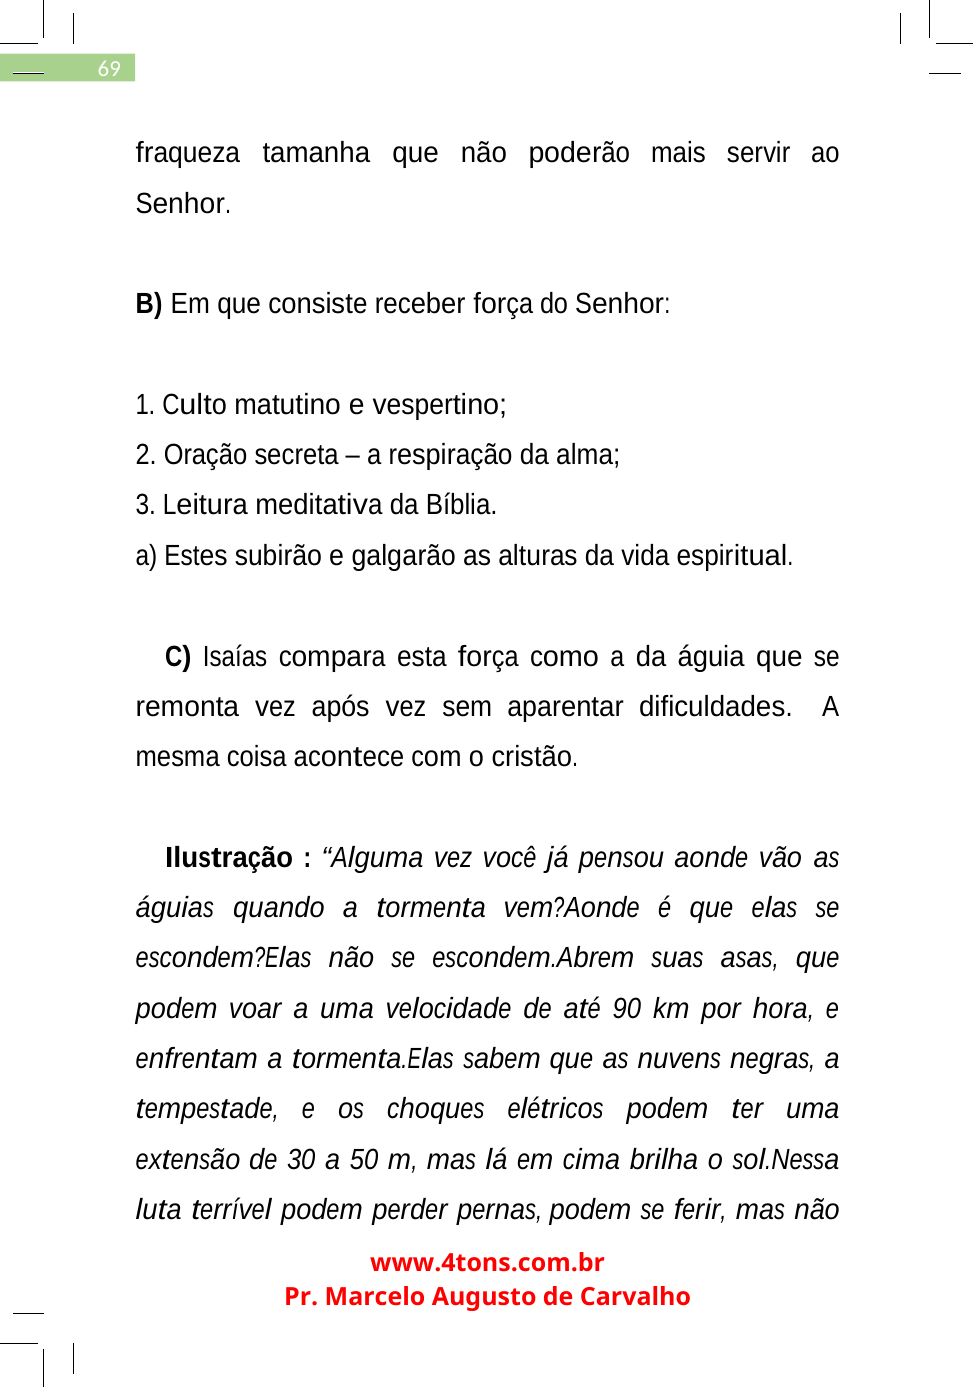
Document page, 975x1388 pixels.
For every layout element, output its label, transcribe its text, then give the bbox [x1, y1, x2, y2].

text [135, 840, 839, 1226]
text 1. Culto matutino e vespertino; [135, 387, 839, 421]
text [135, 135, 839, 219]
text 3. Leitura meditativa da Bíblia. [135, 488, 839, 521]
text C) Isaías compara esta força como a da águia que se remonta vez após vez sem aparentar dificuldades. A mesma coisa acontece com o cristão. [135, 638, 839, 773]
text a) Estes subirão e galgarão as alturas da vida espiritual. [135, 538, 839, 571]
text B) Em que consiste receber força do Senhor: [135, 286, 839, 320]
text 2. Oração secreta – a respiração da alma; [135, 437, 839, 471]
